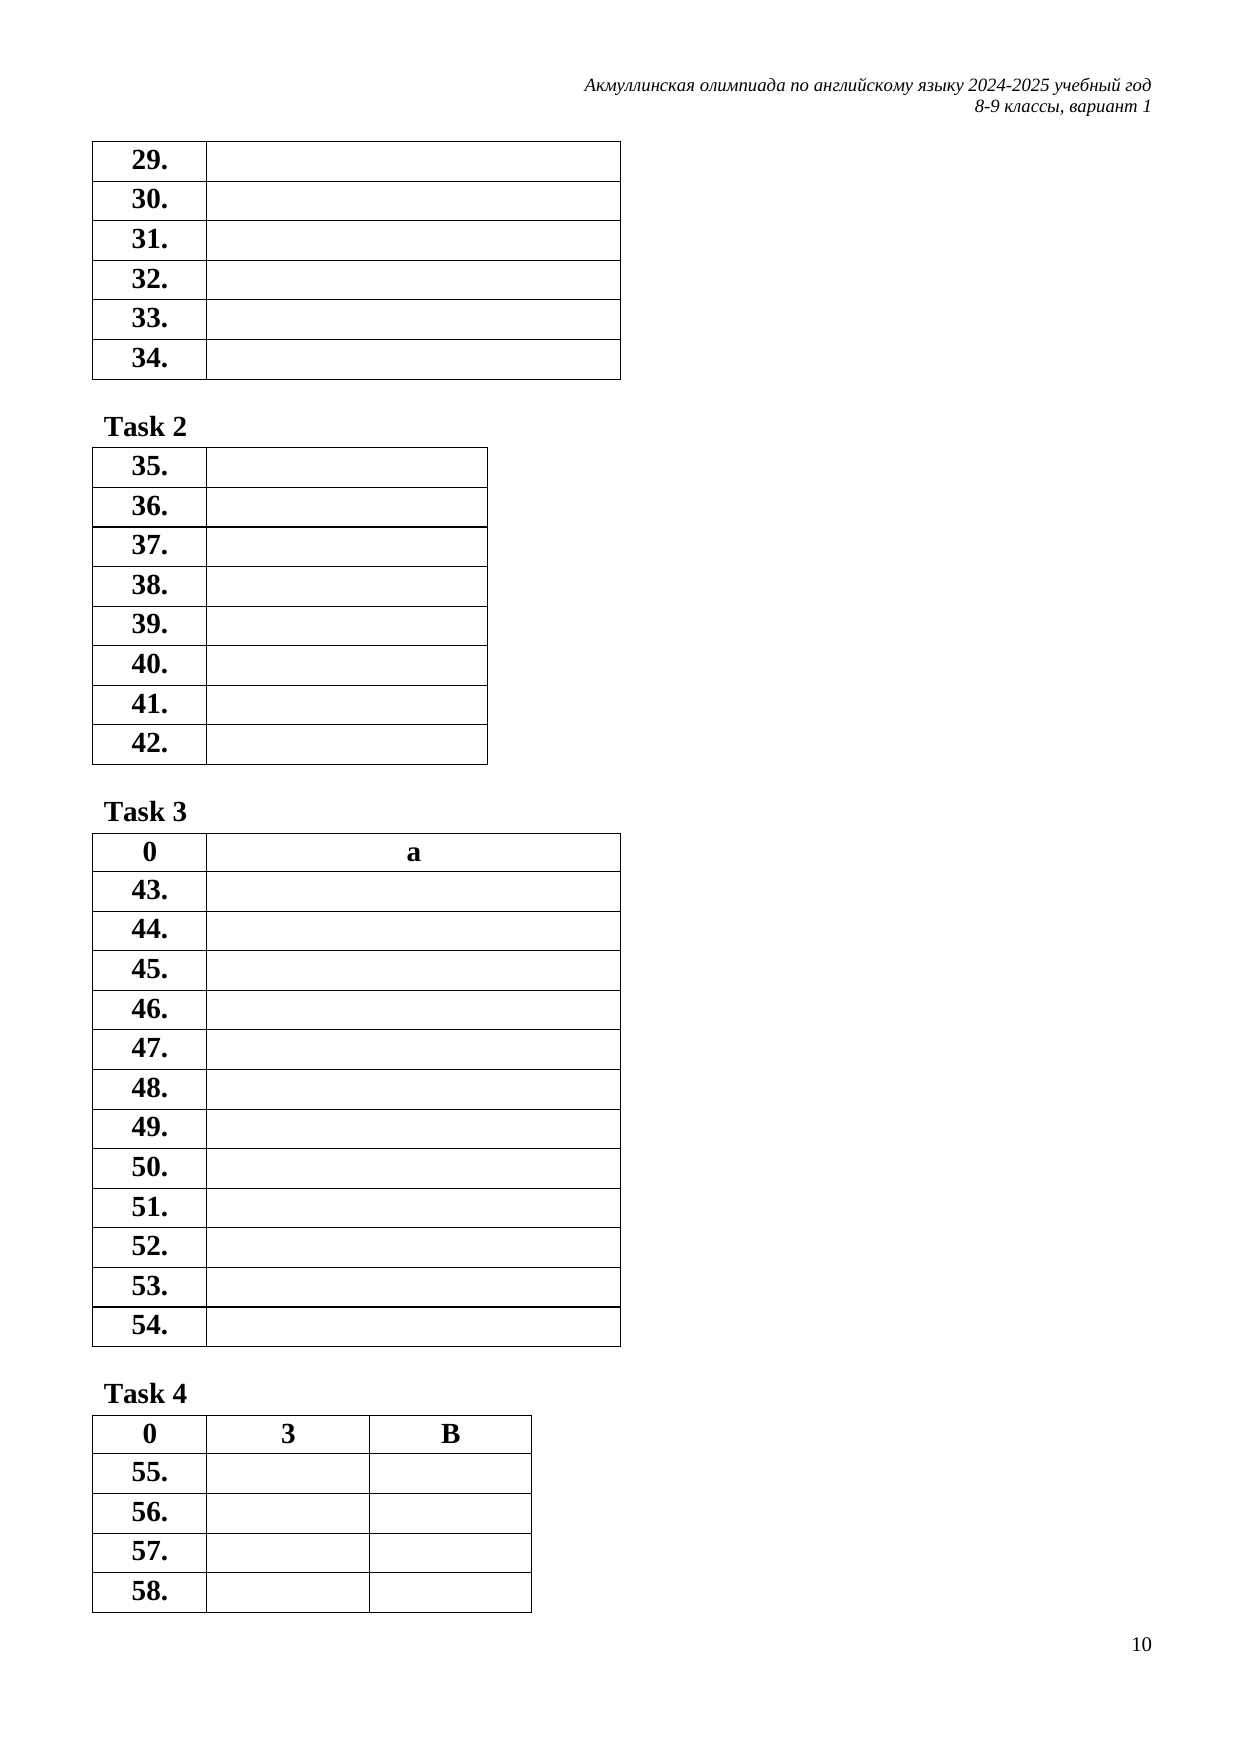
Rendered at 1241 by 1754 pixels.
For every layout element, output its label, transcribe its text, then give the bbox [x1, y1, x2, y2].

table_cell [207, 686, 487, 724]
table_cell 34. [93, 340, 206, 378]
table_cell [207, 1030, 620, 1069]
table_cell [207, 1149, 620, 1188]
table_cell [207, 1454, 369, 1493]
table_header B [370, 1416, 531, 1453]
table_cell [207, 1268, 620, 1306]
table_cell 30. [93, 182, 206, 220]
table_cell [207, 182, 620, 220]
table_cell [207, 1308, 620, 1346]
table_cell 29. [93, 142, 206, 181]
table_cell 53. [93, 1268, 206, 1306]
table_header 0 [93, 834, 206, 871]
table_cell [370, 1454, 531, 1493]
table_cell [207, 1110, 620, 1148]
table_cell 52. [93, 1228, 206, 1267]
text Task 2 [103, 409, 1152, 442]
table_cell [207, 991, 620, 1029]
table_cell [370, 1534, 531, 1572]
table_cell 40. [93, 646, 206, 685]
table_header a [207, 834, 620, 871]
table_cell [207, 300, 620, 339]
table_cell [207, 528, 487, 566]
table_cell 50. [93, 1149, 206, 1188]
table_cell 42. [93, 725, 206, 764]
table_cell 43. [93, 872, 206, 911]
table_cell 39. [93, 607, 206, 645]
table_cell [207, 951, 620, 990]
table_cell [207, 1573, 369, 1612]
table_cell 51. [93, 1189, 206, 1227]
table_cell 54. [93, 1308, 206, 1346]
table_cell [207, 912, 620, 950]
table_cell [207, 221, 620, 260]
table_cell 33. [93, 300, 206, 339]
table_cell [207, 646, 487, 685]
table_cell [370, 1573, 531, 1612]
table_cell [207, 725, 487, 764]
table_cell [207, 142, 620, 181]
table_cell 38. [93, 567, 206, 606]
table_cell 41. [93, 686, 206, 724]
table_header 0 [93, 1416, 206, 1453]
table_cell [207, 340, 620, 378]
table_cell 57. [93, 1534, 206, 1572]
table_cell 47. [93, 1030, 206, 1069]
table_cell [207, 261, 620, 299]
text Task 3 [103, 794, 1152, 828]
table_cell [207, 1228, 620, 1267]
table_cell 32. [93, 261, 206, 299]
table_cell 58. [93, 1573, 206, 1612]
table_header 3 [207, 1416, 369, 1453]
text Task 4 [103, 1376, 1152, 1410]
table_cell 36. [93, 488, 206, 526]
table_cell [207, 872, 620, 911]
table_cell 46. [93, 991, 206, 1029]
table_cell 48. [93, 1070, 206, 1108]
table_cell [207, 607, 487, 645]
table_header [207, 448, 487, 487]
table_cell [207, 1189, 620, 1227]
table_header 35. [93, 448, 206, 487]
table_cell 55. [93, 1454, 206, 1493]
table_cell 31. [93, 221, 206, 260]
table_cell [207, 1070, 620, 1108]
table_cell 49. [93, 1110, 206, 1148]
table_cell 45. [93, 951, 206, 990]
table_cell [207, 1494, 369, 1532]
table_cell 56. [93, 1494, 206, 1532]
table_cell 44. [93, 912, 206, 950]
table_cell [370, 1494, 531, 1532]
table_cell [207, 1534, 369, 1572]
table_cell [207, 567, 487, 606]
table_cell 37. [93, 528, 206, 566]
table_cell [207, 488, 487, 526]
